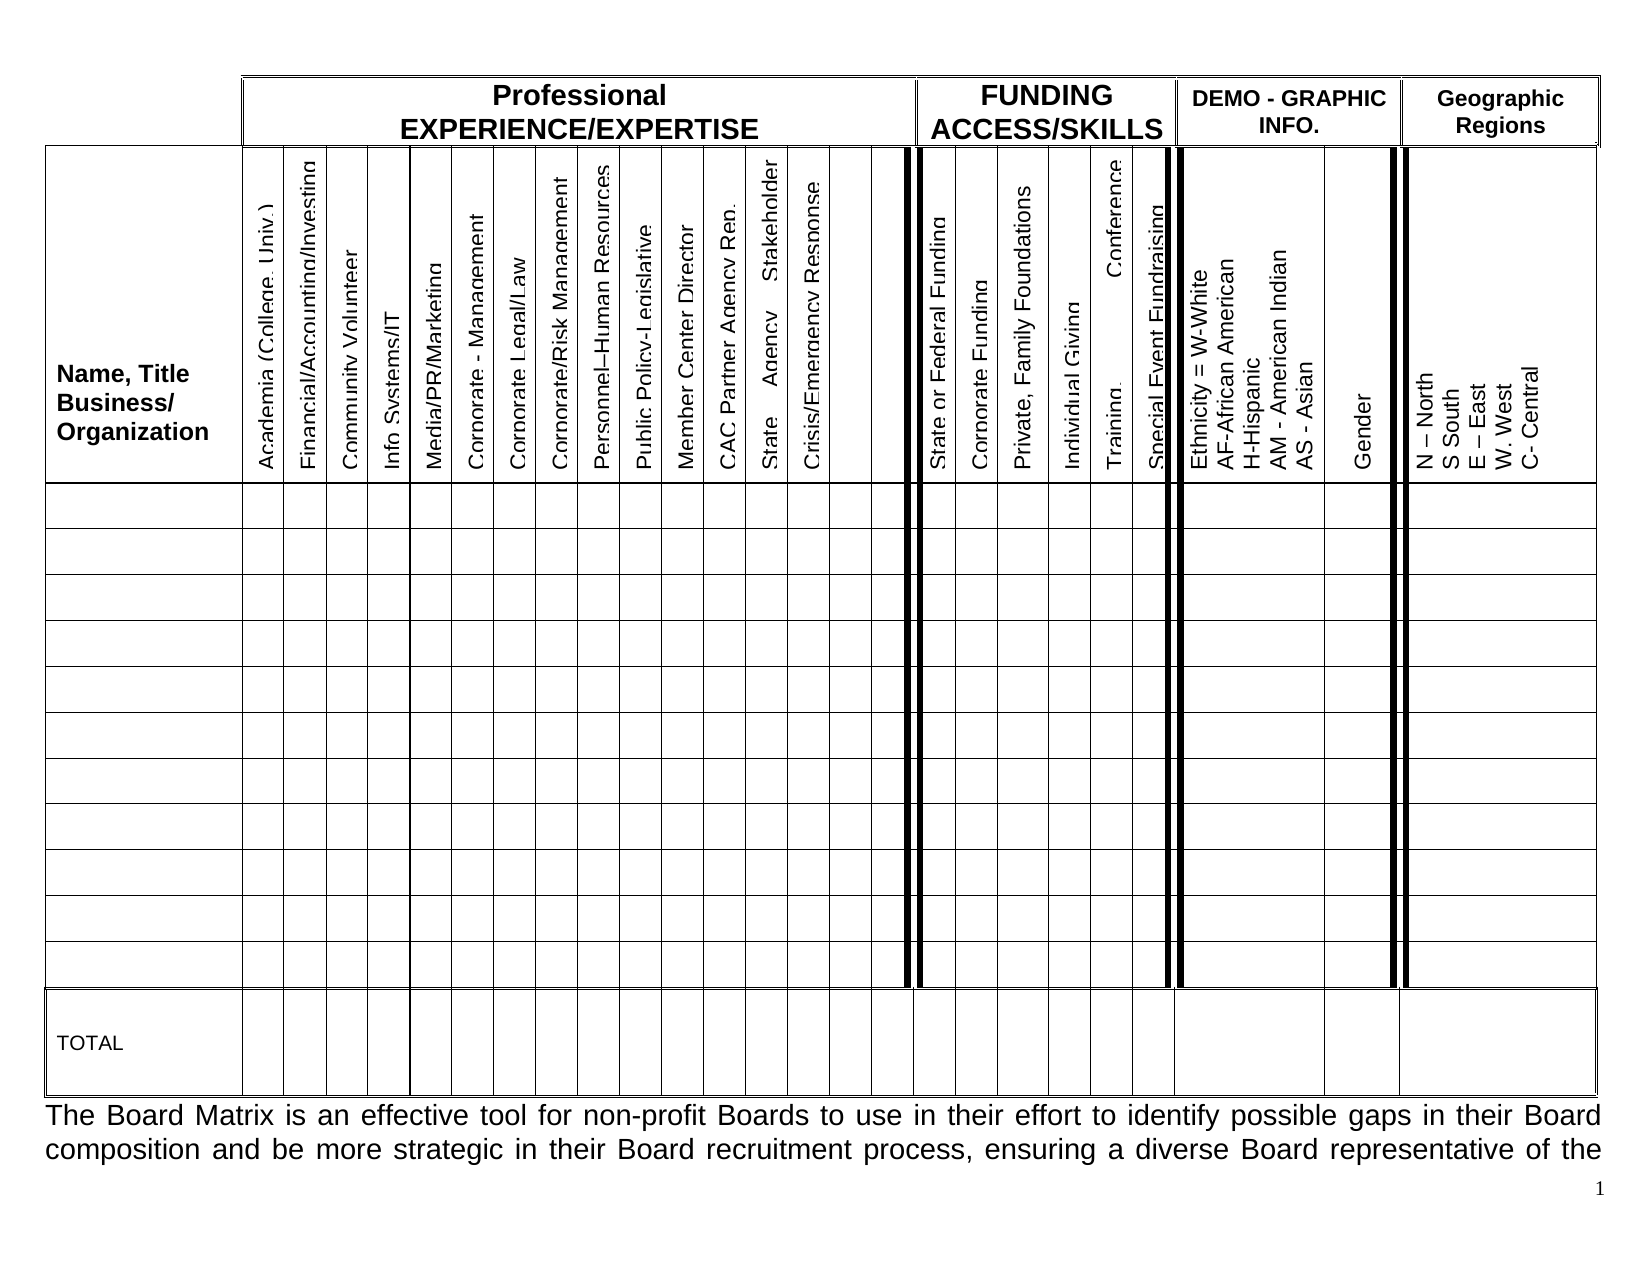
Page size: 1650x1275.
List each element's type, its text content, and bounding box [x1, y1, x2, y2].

table_cell [368, 713, 409, 757]
table_cell [494, 667, 535, 712]
table_cell [1091, 529, 1132, 574]
table_cell [620, 575, 661, 620]
table_cell [872, 713, 904, 757]
table_cell [662, 621, 703, 666]
table_cell [830, 484, 871, 528]
table_cell [452, 804, 493, 849]
table_cell [452, 667, 493, 712]
table_cell [704, 484, 745, 528]
table_cell [1409, 575, 1596, 620]
table_cell [830, 990, 871, 1095]
table_cell [1133, 896, 1165, 941]
table_cell [1184, 759, 1324, 803]
table_cell [411, 667, 451, 712]
table_cell [830, 804, 871, 849]
table_header DEMO - GRAPHIC INFO. [1177, 76, 1402, 145]
table_cell CAC Partner Agency Rep. [704, 148, 745, 482]
table_cell [923, 575, 955, 620]
table_cell [746, 990, 787, 1095]
table_cell [327, 484, 367, 528]
table_cell [872, 529, 904, 574]
table_cell [872, 575, 904, 620]
table_cell [368, 850, 409, 895]
table_cell State Agency Stakeholder Rep [746, 148, 787, 482]
table_cell [998, 484, 1048, 528]
table_cell [1325, 713, 1390, 757]
table_cell [327, 621, 367, 666]
table_cell [1184, 621, 1324, 666]
table_cell [243, 713, 283, 757]
table_cell TOTAL [47, 990, 242, 1095]
table_cell [872, 850, 904, 895]
table_cell [578, 529, 619, 574]
table_cell [452, 990, 493, 1095]
table_cell [872, 484, 904, 528]
table_cell [1049, 667, 1090, 712]
table_cell [1091, 896, 1132, 941]
table_cell [1409, 804, 1596, 849]
table_cell [662, 896, 703, 941]
table_cell [411, 529, 451, 574]
table_cell [998, 759, 1048, 803]
table_cell [620, 484, 661, 528]
table_cell [284, 529, 326, 574]
table_cell [368, 804, 409, 849]
table_cell [704, 529, 745, 574]
table_cell [327, 896, 367, 941]
table_cell [536, 667, 577, 712]
table_cell [1091, 667, 1132, 712]
table_cell [1184, 575, 1324, 620]
table_cell Private, Family Foundations [998, 148, 1048, 482]
table_cell [956, 529, 997, 574]
table_cell [998, 990, 1048, 1095]
table_cell [620, 850, 661, 895]
table_cell Financial/Accounting/Investing [284, 148, 326, 482]
table_cell [1091, 804, 1132, 849]
table_cell [1091, 942, 1132, 987]
table_cell [536, 575, 577, 620]
table_cell [1133, 990, 1174, 1095]
table_cell Public Policy-Legislative [620, 148, 661, 482]
table_cell [998, 529, 1048, 574]
table_cell [243, 667, 283, 712]
table_cell [46, 896, 242, 941]
table_cell [243, 621, 283, 666]
table_cell [243, 759, 283, 803]
table_cell [1409, 529, 1596, 574]
table_cell [788, 529, 829, 574]
table_cell [1325, 484, 1390, 528]
table_cell Name, Title Business/ Organization [46, 146, 242, 482]
table_cell [578, 484, 619, 528]
table_cell [662, 850, 703, 895]
table_cell [788, 667, 829, 712]
table_cell [578, 621, 619, 666]
table_cell [411, 621, 451, 666]
table_cell [494, 713, 535, 757]
table_cell [872, 759, 904, 803]
table_cell [243, 529, 283, 574]
table_cell [1409, 850, 1596, 895]
table_cell [368, 575, 409, 620]
table_cell [1133, 759, 1165, 803]
table_cell [1133, 667, 1165, 712]
table_cell [1409, 942, 1596, 987]
table_cell [1184, 713, 1324, 757]
table_cell [620, 713, 661, 757]
table_cell [452, 896, 493, 941]
table_cell [46, 850, 242, 895]
table_cell [830, 896, 871, 941]
table_cell [620, 529, 661, 574]
table_cell [327, 529, 367, 574]
table_cell [788, 990, 829, 1095]
table_cell Ethnicity = W-White AF-African American H-Hispanic AM - American Indian AS - Asian [1174, 146, 1324, 482]
table_cell Training, Conference Revenue [1091, 148, 1132, 482]
table_cell [578, 942, 619, 987]
table_cell Individual Giving [1049, 148, 1090, 482]
table_cell [284, 713, 326, 757]
table_cell [662, 713, 703, 757]
table_cell [46, 529, 242, 574]
table_cell [662, 575, 703, 620]
table_cell [923, 713, 955, 757]
table_cell [923, 529, 955, 574]
table_cell [956, 713, 997, 757]
table_cell [746, 667, 787, 712]
table_cell [620, 942, 661, 987]
table_cell [662, 942, 703, 987]
table_cell [788, 759, 829, 803]
table_cell [1049, 759, 1090, 803]
table_cell [872, 621, 904, 666]
table_cell [872, 942, 904, 987]
table_cell [830, 713, 871, 757]
table_cell [494, 575, 535, 620]
table_cell [830, 667, 871, 712]
table_cell [536, 990, 577, 1095]
table_cell [914, 990, 955, 1095]
table_cell [1049, 621, 1090, 666]
table_cell [494, 529, 535, 574]
table_cell [46, 759, 242, 803]
table_cell [411, 990, 451, 1095]
table_cell [1133, 484, 1165, 528]
table_cell [1133, 621, 1165, 666]
table_cell [536, 484, 577, 528]
table_cell [620, 621, 661, 666]
table_cell [872, 990, 913, 1095]
table_cell [1049, 804, 1090, 849]
table_cell [704, 621, 745, 666]
table_cell [536, 759, 577, 803]
table_cell [746, 850, 787, 895]
table_cell [956, 759, 997, 803]
table_header Geographic Regions [1402, 78, 1598, 145]
table_cell [578, 850, 619, 895]
table_cell [1184, 896, 1324, 941]
table_cell Info Systems/IT [368, 148, 409, 482]
table_cell [662, 804, 703, 849]
table_cell [620, 667, 661, 712]
table_cell Corporate Legal/Law [494, 148, 535, 482]
table_cell [368, 667, 409, 712]
table_cell [746, 804, 787, 849]
table_cell Community Volunteer [327, 148, 367, 482]
table_cell [1184, 529, 1324, 574]
table_cell [1091, 759, 1132, 803]
table_cell [830, 850, 871, 895]
table_cell [1049, 850, 1090, 895]
table_cell [998, 804, 1048, 849]
table_cell Gender [1325, 146, 1400, 482]
table_cell [411, 484, 451, 528]
table_cell [923, 667, 955, 712]
table_cell [788, 896, 829, 941]
table_cell [411, 942, 451, 987]
table_cell [704, 990, 745, 1095]
table_cell [452, 942, 493, 987]
table_cell [368, 484, 409, 528]
table_cell [704, 759, 745, 803]
table_cell [998, 667, 1048, 712]
table_cell Academia (College, Univ.) [243, 148, 283, 482]
table_cell [923, 621, 955, 666]
table_cell [923, 896, 955, 941]
table_cell [998, 850, 1048, 895]
table_cell [830, 942, 871, 987]
table_cell [1325, 529, 1390, 574]
table_cell [788, 621, 829, 666]
table_cell [1184, 850, 1324, 895]
table_cell [327, 575, 367, 620]
table_cell [1409, 484, 1596, 528]
table_cell [1133, 713, 1165, 757]
table_cell [704, 575, 745, 620]
table_cell [872, 667, 904, 712]
table_cell [327, 990, 367, 1095]
table_cell [704, 804, 745, 849]
table_cell [746, 529, 787, 574]
table_cell [704, 896, 745, 941]
table_cell [956, 896, 997, 941]
table_cell [1325, 896, 1390, 941]
table_cell [956, 850, 997, 895]
table_cell [872, 146, 914, 482]
table_cell [284, 942, 326, 987]
table_cell [788, 484, 829, 528]
table_cell [284, 575, 326, 620]
table_cell [411, 713, 451, 757]
table_cell [830, 575, 871, 620]
table_cell [956, 484, 997, 528]
table_cell [494, 759, 535, 803]
table_cell [923, 850, 955, 895]
table_cell [578, 759, 619, 803]
table_cell [452, 759, 493, 803]
table_cell Crisis/Emergency Response [788, 148, 829, 482]
table_cell [243, 575, 283, 620]
table_cell [243, 990, 283, 1095]
table_cell [368, 759, 409, 803]
table_cell [956, 990, 997, 1095]
table_cell [46, 575, 242, 620]
table_cell State or Federal Funding [914, 146, 955, 482]
table_cell [746, 621, 787, 666]
table_cell [662, 990, 703, 1095]
table_cell Corporate/Risk Management [536, 148, 577, 482]
table_cell [1049, 529, 1090, 574]
table_cell [1325, 990, 1399, 1095]
table_cell [1409, 621, 1596, 666]
table_cell [956, 667, 997, 712]
table_cell [411, 804, 451, 849]
table_cell [1091, 575, 1132, 620]
table_cell [578, 990, 619, 1095]
table_cell [327, 759, 367, 803]
table_cell [1325, 850, 1390, 895]
table_cell [578, 896, 619, 941]
table_cell [662, 759, 703, 803]
table_cell [746, 575, 787, 620]
table_cell [494, 990, 535, 1095]
table_cell [788, 850, 829, 895]
table_cell [494, 896, 535, 941]
table_cell [243, 896, 283, 941]
table_cell [1049, 896, 1090, 941]
table_cell Media/PR/Marketing [411, 148, 451, 482]
table_cell [956, 621, 997, 666]
table_cell Personnel–Human Resources [578, 148, 619, 482]
table_cell [284, 667, 326, 712]
table_cell [1133, 942, 1165, 987]
table_cell [494, 804, 535, 849]
table_cell [830, 621, 871, 666]
table_cell [956, 942, 997, 987]
table_cell Corporate - Management [452, 148, 493, 482]
table_cell [1325, 759, 1390, 803]
table_cell [998, 942, 1048, 987]
table_cell [536, 529, 577, 574]
table_cell [284, 759, 326, 803]
table_cell [788, 713, 829, 757]
table_cell [620, 896, 661, 941]
table_cell [284, 990, 326, 1095]
table_cell [452, 529, 493, 574]
table_cell [536, 850, 577, 895]
table_cell [243, 942, 283, 987]
table_cell [1409, 896, 1596, 941]
table_cell [368, 942, 409, 987]
table_cell [998, 713, 1048, 757]
table_cell [998, 896, 1048, 941]
table_cell [1049, 942, 1090, 987]
table_cell [536, 804, 577, 849]
table_cell [327, 804, 367, 849]
table_cell [1325, 804, 1390, 849]
table_cell [243, 804, 283, 849]
table_cell [368, 529, 409, 574]
table_cell [411, 759, 451, 803]
table_cell [1091, 484, 1132, 528]
table_cell [1175, 990, 1324, 1095]
table_cell [327, 667, 367, 712]
table_cell [1133, 850, 1165, 895]
table_cell [746, 484, 787, 528]
table_cell [284, 484, 326, 528]
table_cell [830, 148, 871, 482]
table_cell [1184, 804, 1324, 849]
table_cell [998, 575, 1048, 620]
table_cell [452, 621, 493, 666]
table_cell [368, 896, 409, 941]
table_cell [1409, 759, 1596, 803]
table_cell [1184, 942, 1324, 987]
table_cell [620, 990, 661, 1095]
table_cell Member Center Director [662, 148, 703, 482]
table_cell [620, 759, 661, 803]
table_cell [46, 804, 242, 849]
table_cell [620, 804, 661, 849]
table_cell [830, 759, 871, 803]
table_cell [327, 942, 367, 987]
table_cell [1325, 942, 1390, 987]
table_cell Corporate Funding [956, 148, 997, 482]
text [45, 1098, 1605, 1165]
table_cell [1409, 713, 1596, 757]
table_cell [327, 850, 367, 895]
table_cell [923, 484, 955, 528]
table_cell [923, 942, 955, 987]
table_cell [923, 804, 955, 849]
table_cell [452, 850, 493, 895]
table_cell [746, 759, 787, 803]
table_cell [998, 621, 1048, 666]
table_cell [1325, 575, 1390, 620]
table_cell [243, 850, 283, 895]
table_cell [1049, 484, 1090, 528]
table_cell [956, 575, 997, 620]
table_cell [284, 804, 326, 849]
table_cell [46, 713, 242, 757]
table_cell [536, 896, 577, 941]
table_cell [1409, 667, 1596, 712]
table_cell [746, 942, 787, 987]
table_cell [1325, 667, 1390, 712]
table_header FUNDING ACCESS/SKILLS [917, 76, 1177, 145]
table_cell [452, 713, 493, 757]
table_cell [1091, 713, 1132, 757]
table_cell [284, 850, 326, 895]
table_cell [704, 713, 745, 757]
table_cell [872, 804, 904, 849]
table_cell [46, 942, 242, 987]
table_cell [494, 621, 535, 666]
table_cell [704, 850, 745, 895]
table_cell [578, 804, 619, 849]
table_cell [1133, 529, 1165, 574]
table_cell [411, 575, 451, 620]
table_cell [46, 484, 242, 528]
table_cell [1049, 713, 1090, 757]
table_cell [411, 896, 451, 941]
table_header Professional EXPERIENCE/EXPERTISE [242, 76, 917, 145]
table_cell [452, 575, 493, 620]
table_cell [1091, 990, 1132, 1095]
table_cell [704, 942, 745, 987]
table_cell [46, 621, 242, 666]
table_cell [1184, 484, 1324, 528]
table_cell [536, 713, 577, 757]
table_cell [578, 713, 619, 757]
table_cell [368, 990, 409, 1095]
table_cell [284, 621, 326, 666]
table_cell [956, 804, 997, 849]
table_cell [662, 529, 703, 574]
table_cell [1049, 990, 1090, 1095]
table_cell [788, 575, 829, 620]
table_cell [830, 529, 871, 574]
table_cell [788, 942, 829, 987]
table_cell [1184, 667, 1324, 712]
table_cell [411, 850, 451, 895]
table_cell [494, 484, 535, 528]
table_cell [872, 896, 904, 941]
table_cell [662, 667, 703, 712]
table_cell [746, 713, 787, 757]
table_cell N – North S South E – East W. West C- Central [1409, 148, 1596, 482]
table_cell [243, 484, 283, 528]
table_cell [578, 575, 619, 620]
table_cell [494, 942, 535, 987]
table_cell [1049, 575, 1090, 620]
table_cell [327, 713, 367, 757]
table_cell [536, 621, 577, 666]
table_cell [368, 621, 409, 666]
table_cell [494, 850, 535, 895]
table_cell [704, 667, 745, 712]
table_cell [1133, 804, 1165, 849]
table_cell [284, 896, 326, 941]
table_cell [46, 667, 242, 712]
table_cell [1133, 575, 1165, 620]
table_cell [1091, 850, 1132, 895]
table_cell [662, 484, 703, 528]
table_cell [923, 759, 955, 803]
table_cell [1400, 990, 1597, 1095]
table_cell [452, 484, 493, 528]
table_cell [578, 667, 619, 712]
table_cell [1091, 621, 1132, 666]
table_cell [788, 804, 829, 849]
table_cell [1325, 621, 1390, 666]
table_cell Special Event Fundraising [1133, 146, 1174, 482]
table_cell [536, 942, 577, 987]
table_cell [746, 896, 787, 941]
